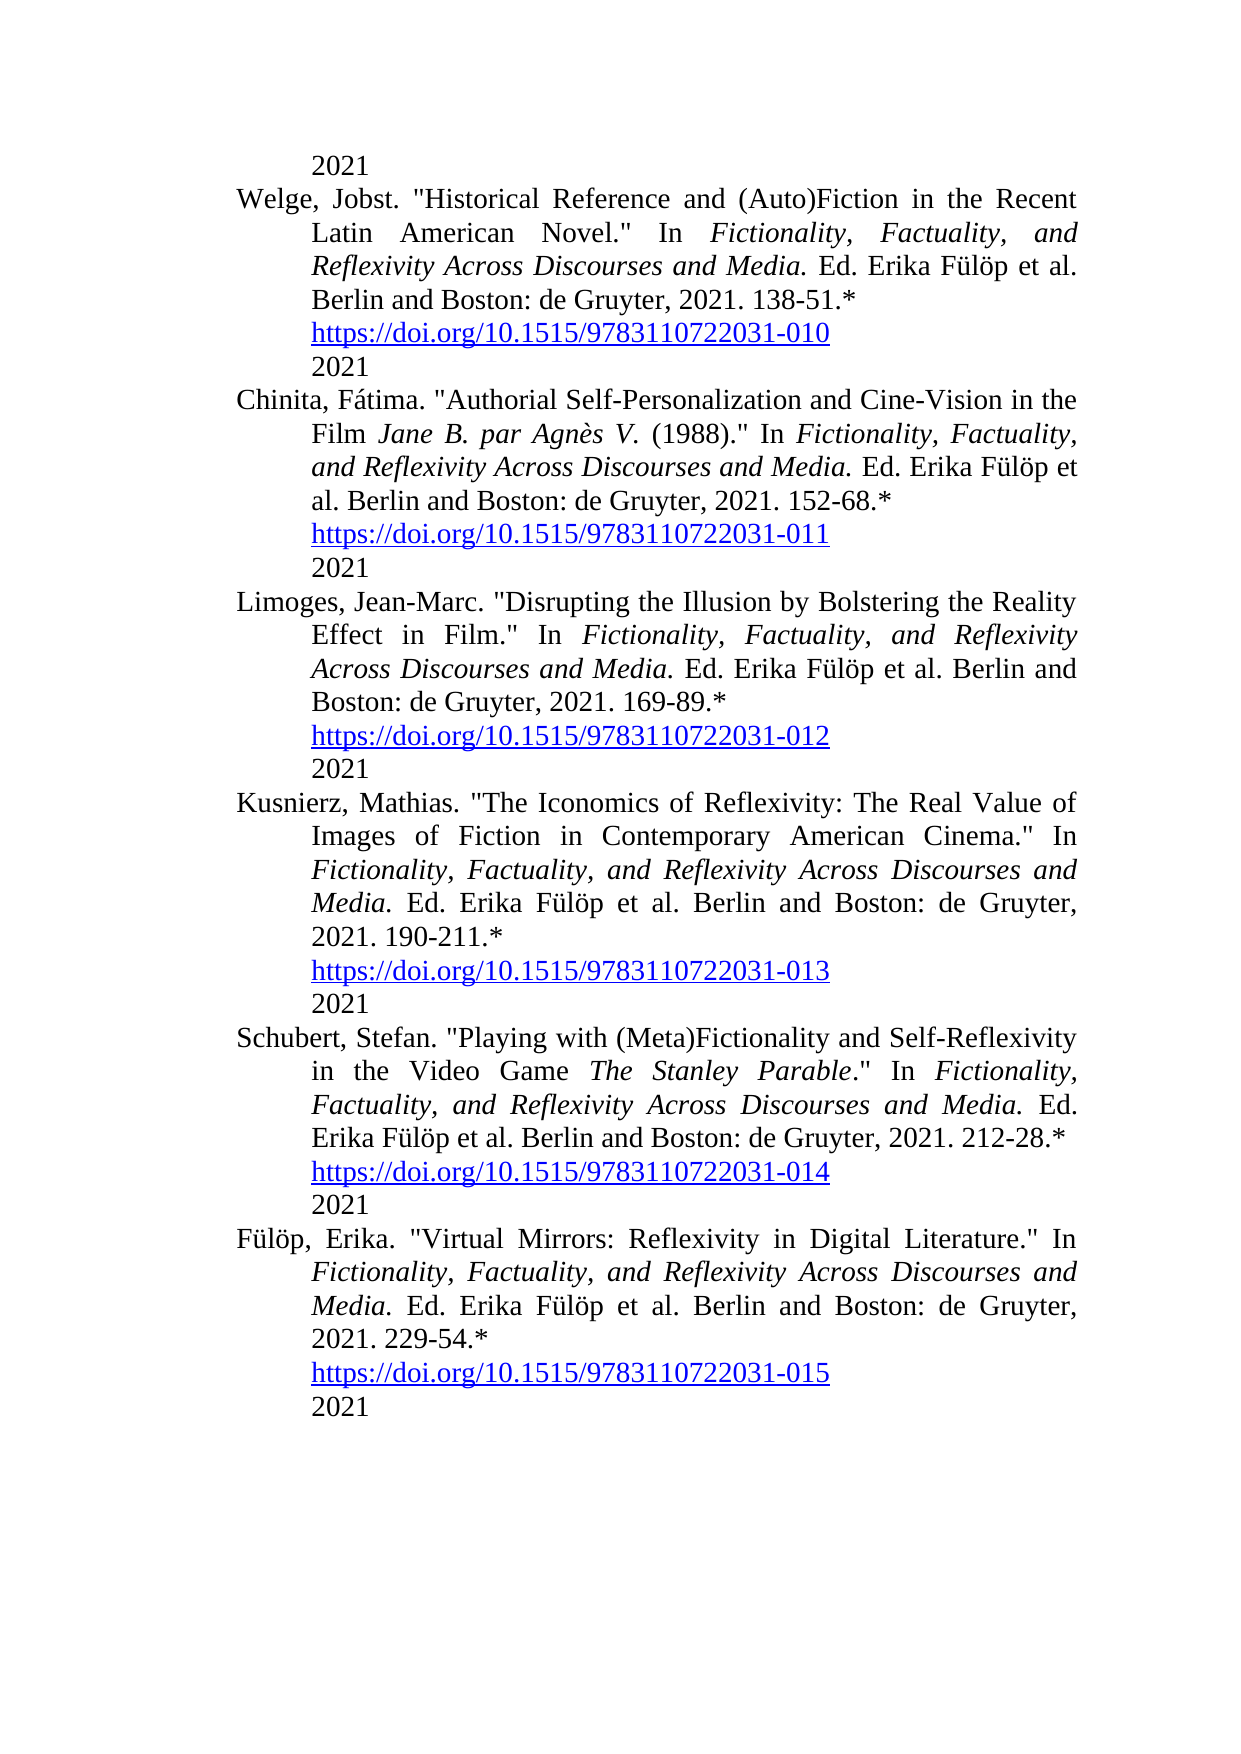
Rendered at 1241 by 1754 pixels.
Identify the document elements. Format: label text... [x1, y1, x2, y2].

text 2021 [236, 349, 1078, 382]
text 2021 [236, 751, 1078, 785]
text 2021 [236, 986, 1078, 1020]
text Fülöp, Erika. "Virtual Mirrors: Reflexivity in Digital Literature." In Fictionality, Factuality, and Reflexivity Across Discourses and Media. Ed. Erika Fülöp et al. Berlin and Boston: de Gruyter, 2021. 229-54.* [236, 1221, 1078, 1355]
text Schubert, Stefan. "Playing with (Meta)Fictionality and Self-Reflexivity in the Video Game The Stanley Parable." In Fictionality, Factuality, and Reflexivity Across Discourses and Media. Ed. Erika Fülöp et al. Berlin and Boston: de Gruyter, 2021. 212-28.* [236, 1020, 1078, 1154]
text Welge, Jobst. "Historical Reference and (Auto)Fiction in the Recent Latin American Novel." In Fictionality, Factuality, and Reflexivity Across Discourses and Media. Ed. Erika Fülöp et al. Berlin and Boston: de Gruyter, 2021. 138-51.* [236, 181, 1078, 315]
text https://doi.org/10.1515/9783110722031-015 [236, 1355, 1078, 1389]
text Limoges, Jean-Marc. "Disrupting the Illusion by Bolstering the Reality Effect in Film." In Fictionality, Factuality, and Reflexivity Across Discourses and Media. Ed. Erika Fülöp et al. Berlin and Boston: de Gruyter, 2021. 169-89.* [236, 584, 1078, 718]
text https://doi.org/10.1515/9783110722031-014 [236, 1154, 1078, 1187]
text https://doi.org/10.1515/9783110722031-013 [236, 953, 1078, 986]
text Kusnierz, Mathias. "The Iconomics of Reflexivity: The Real Value of Images of Fiction in Contemporary American Cinema." In Fictionality, Factuality, and Reflexivity Across Discourses and Media. Ed. Erika Fülöp et al. Berlin and Boston: de Gruyter, 2021. 190-211.* [236, 785, 1078, 953]
text https://doi.org/10.1515/9783110722031-012 [236, 718, 1078, 751]
text https://doi.org/10.1515/9783110722031-011 [236, 517, 1078, 550]
text 2021 [236, 1389, 1078, 1422]
text Chinita, Fátima. "Authorial Self-Personalization and Cine-Vision in the Film Jane B. par Agnès V. (1988)." In Fictionality, Factuality, and Reflexivity Across Discourses and Media. Ed. Erika Fülöp et al. Berlin and Boston: de Gruyter, 2021. 152-68.* [236, 382, 1078, 517]
text 2021 [236, 1187, 1078, 1221]
text https://doi.org/10.1515/9783110722031-010 [236, 315, 1078, 349]
text 2021 [236, 148, 1078, 181]
text 2021 [236, 550, 1078, 584]
